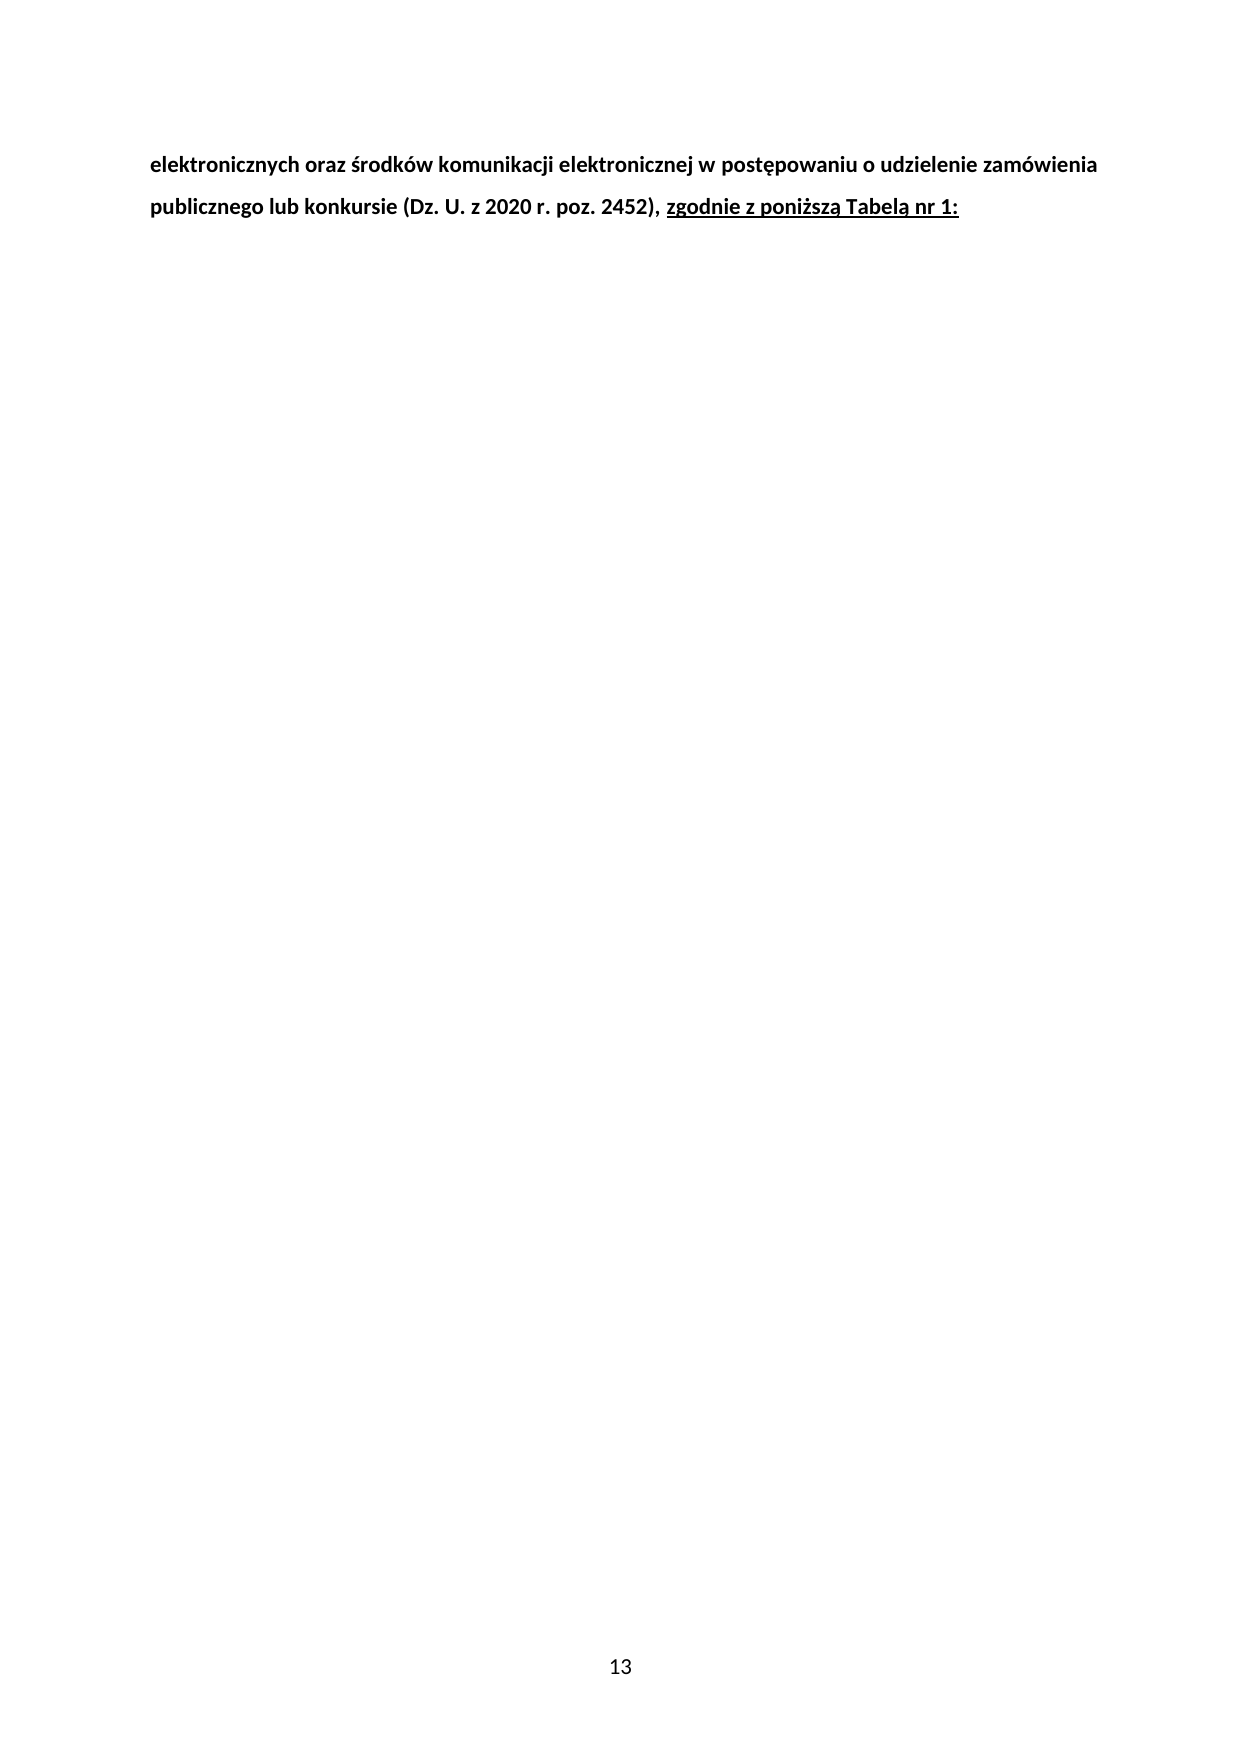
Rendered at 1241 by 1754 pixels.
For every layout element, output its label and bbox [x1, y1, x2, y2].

list [112, 150, 1128, 220]
